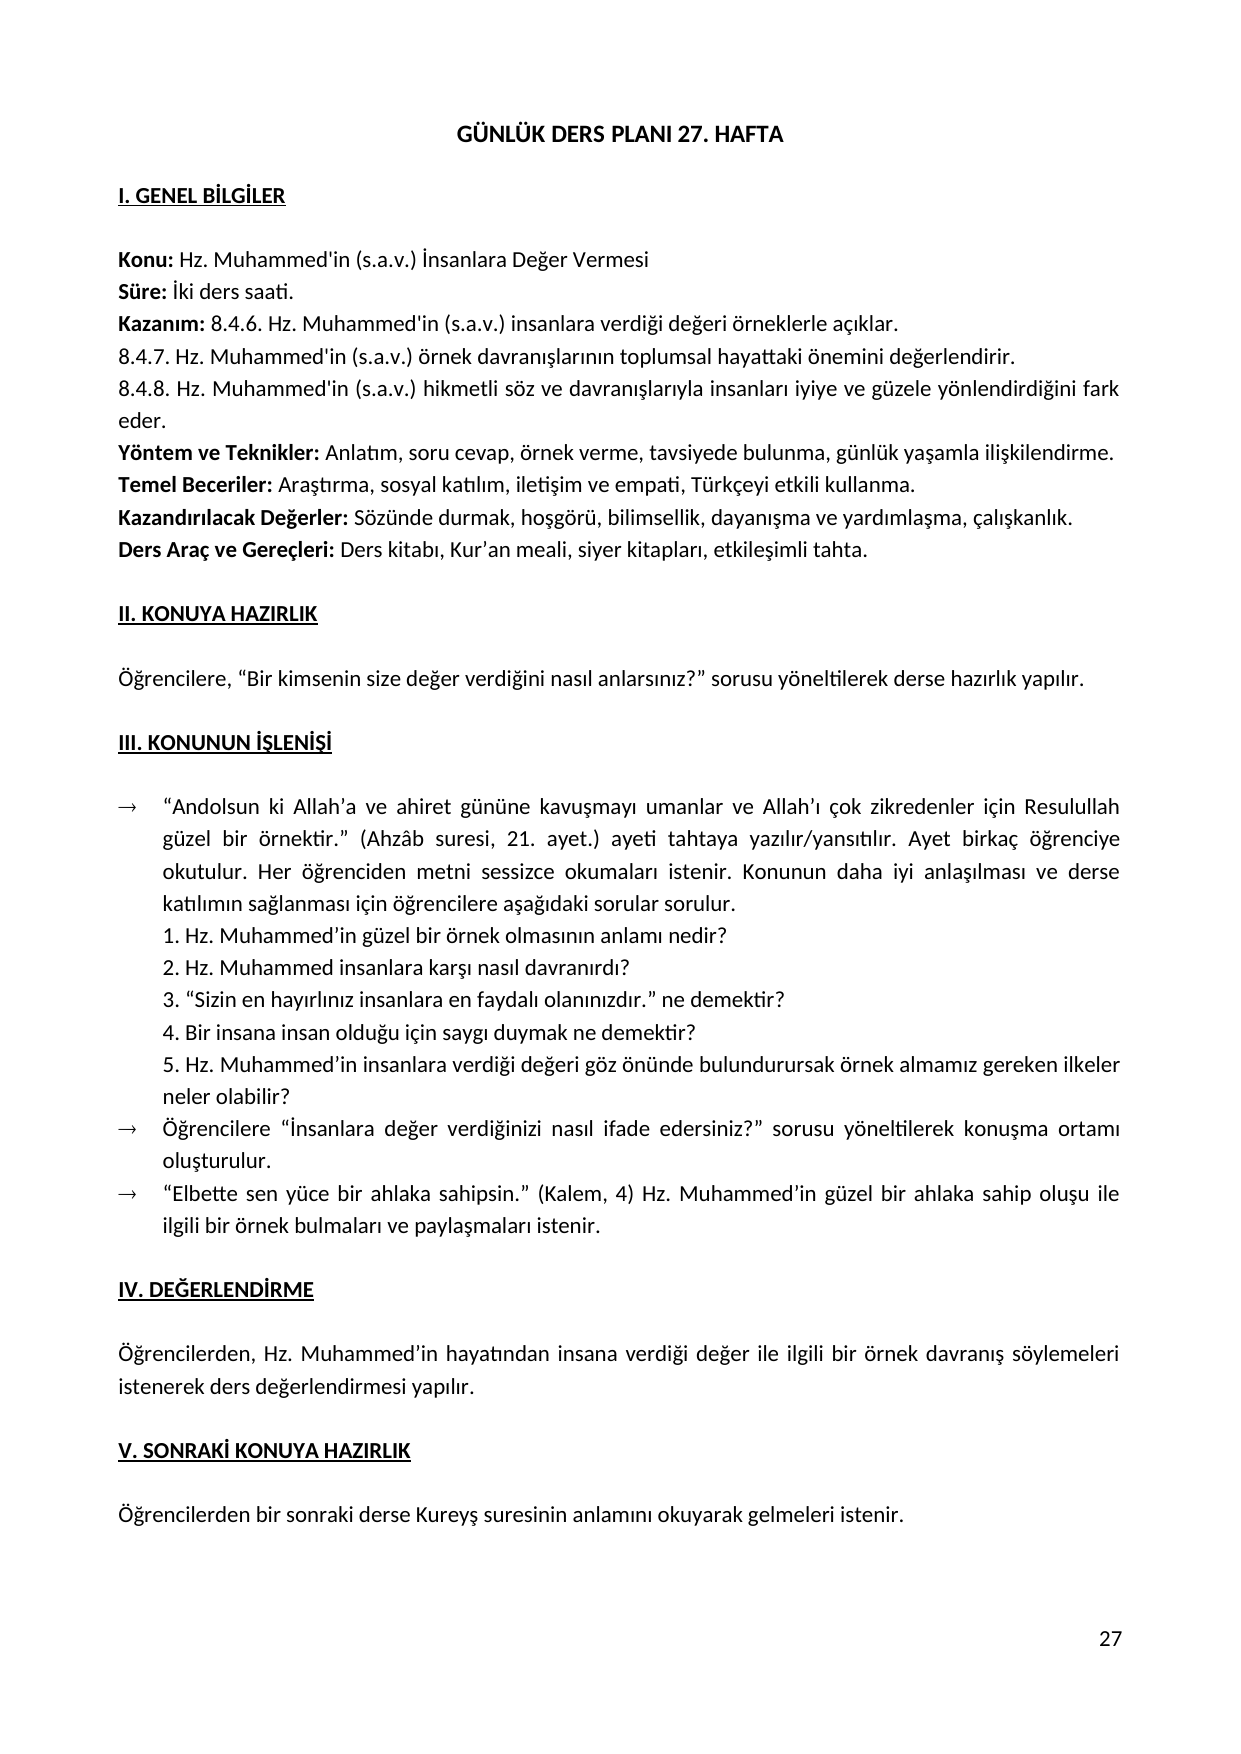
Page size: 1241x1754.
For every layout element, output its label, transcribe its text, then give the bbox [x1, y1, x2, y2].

text IV. DEĞERLENDİRME [118, 1275, 1122, 1303]
text II. KONUYA HAZIRLIK [118, 599, 1122, 627]
list 1. Hz. Muhammed’in güzel bir örnek olmasının anlamı nedir? [162, 921, 1122, 949]
text III. KONUNUN İŞLENİŞİ [118, 728, 1122, 756]
list Öğrencilere “İnsanlara değer verdiğinizi nasıl ifade edersiniz?” sorusu yöneltilerek konuşma ortamı oluşturulur. [118, 1114, 1122, 1174]
text I. GENEL BİLGİLER [118, 181, 1122, 209]
text V. SONRAKİ KONUYA HAZIRLIK [118, 1436, 1122, 1464]
text Temel Beceriler: Araştırma, sosyal katılım, iletişim ve empati, Türkçeyi etkili kullanma. [118, 471, 1122, 498]
text Yöntem ve Teknikler: Anlatım, soru cevap, örnek verme, tavsiyede bulunma, günlük yaşamla ilişkilendirme. [118, 438, 1122, 466]
list 5. Hz. Muhammed’in insanlara verdiği değeri göz önünde bulundurursak örnek almamız gereken ilkeler neler olabilir? [162, 1050, 1122, 1110]
text Öğrencilerden bir sonraki derse Kureyş suresinin anlamını okuyarak gelmeleri istenir. [118, 1501, 1122, 1528]
list “Andolsun ki Allah’a ve ahiret gününe kavuşmayı umanlar ve Allah’ı çok zikredenler için Resulullah güzel bir örnektir.” (Ahzâb suresi, 21. ayet.) ayeti tahtaya yazılır/yansıtılır. Ayet birkaç öğrenciye okutulur. Her öğrenciden metni sessizce okumaları istenir. Konunun daha iyi anlaşılması ve derse katılımın sağlanması için öğrencilere aşağıdaki sorular sorulur. [118, 792, 1122, 917]
list 3. “Sizin en hayırlınız insanlara en faydalı olanınızdır.” ne demektir? [162, 986, 1122, 1013]
text GÜNLÜK DERS PLANI 27. HAFTA [118, 118, 1122, 149]
list 2. Hz. Muhammed insanlara karşı nasıl davranırdı? [162, 953, 1122, 981]
text Konu: Hz. Muhammed'in (s.a.v.) İnsanlara Değer Vermesi [118, 245, 1122, 273]
list 4. Bir insana insan olduğu için saygı duymak ne demektir? [162, 1018, 1122, 1046]
text Süre: İki ders saati. [118, 277, 1122, 305]
text 8.4.8. Hz. Muhammed'in (s.a.v.) hikmetli söz ve davranışlarıyla insanları iyiye ve güzele yönlendirdiğini fark eder. [118, 374, 1122, 434]
text Kazandırılacak Değerler: Sözünde durmak, hoşgörü, bilimsellik, dayanışma ve yardımlaşma, çalışkanlık. [118, 503, 1122, 531]
list “Elbette sen yüce bir ahlaka sahipsin.” (Kalem, 4) Hz. Muhammed’in güzel bir ahlaka sahip oluşu ile ilgili bir örnek bulmaları ve paylaşmaları istenir. [118, 1179, 1122, 1239]
text Öğrencilerden, Hz. Muhammed’in hayatından insana verdiği değer ile ilgili bir örnek davranış söylemeleri istenerek ders değerlendirmesi yapılır. [118, 1339, 1122, 1400]
text 8.4.7. Hz. Muhammed'in (s.a.v.) örnek davranışlarının toplumsal hayattaki önemini değerlendirir. [118, 342, 1122, 370]
text Kazanım: 8.4.6. Hz. Muhammed'in (s.a.v.) insanlara verdiği değeri örneklerle açıklar. [118, 309, 1122, 338]
text Öğrencilere, “Bir kimsenin size değer verdiğini nasıl anlarsınız?” sorusu yöneltilerek derse hazırlık yapılır. [118, 664, 1122, 692]
text Ders Araç ve Gereçleri: Ders kitabı, Kur’an meali, siyer kitapları, etkileşimli tahta. [118, 535, 1122, 563]
